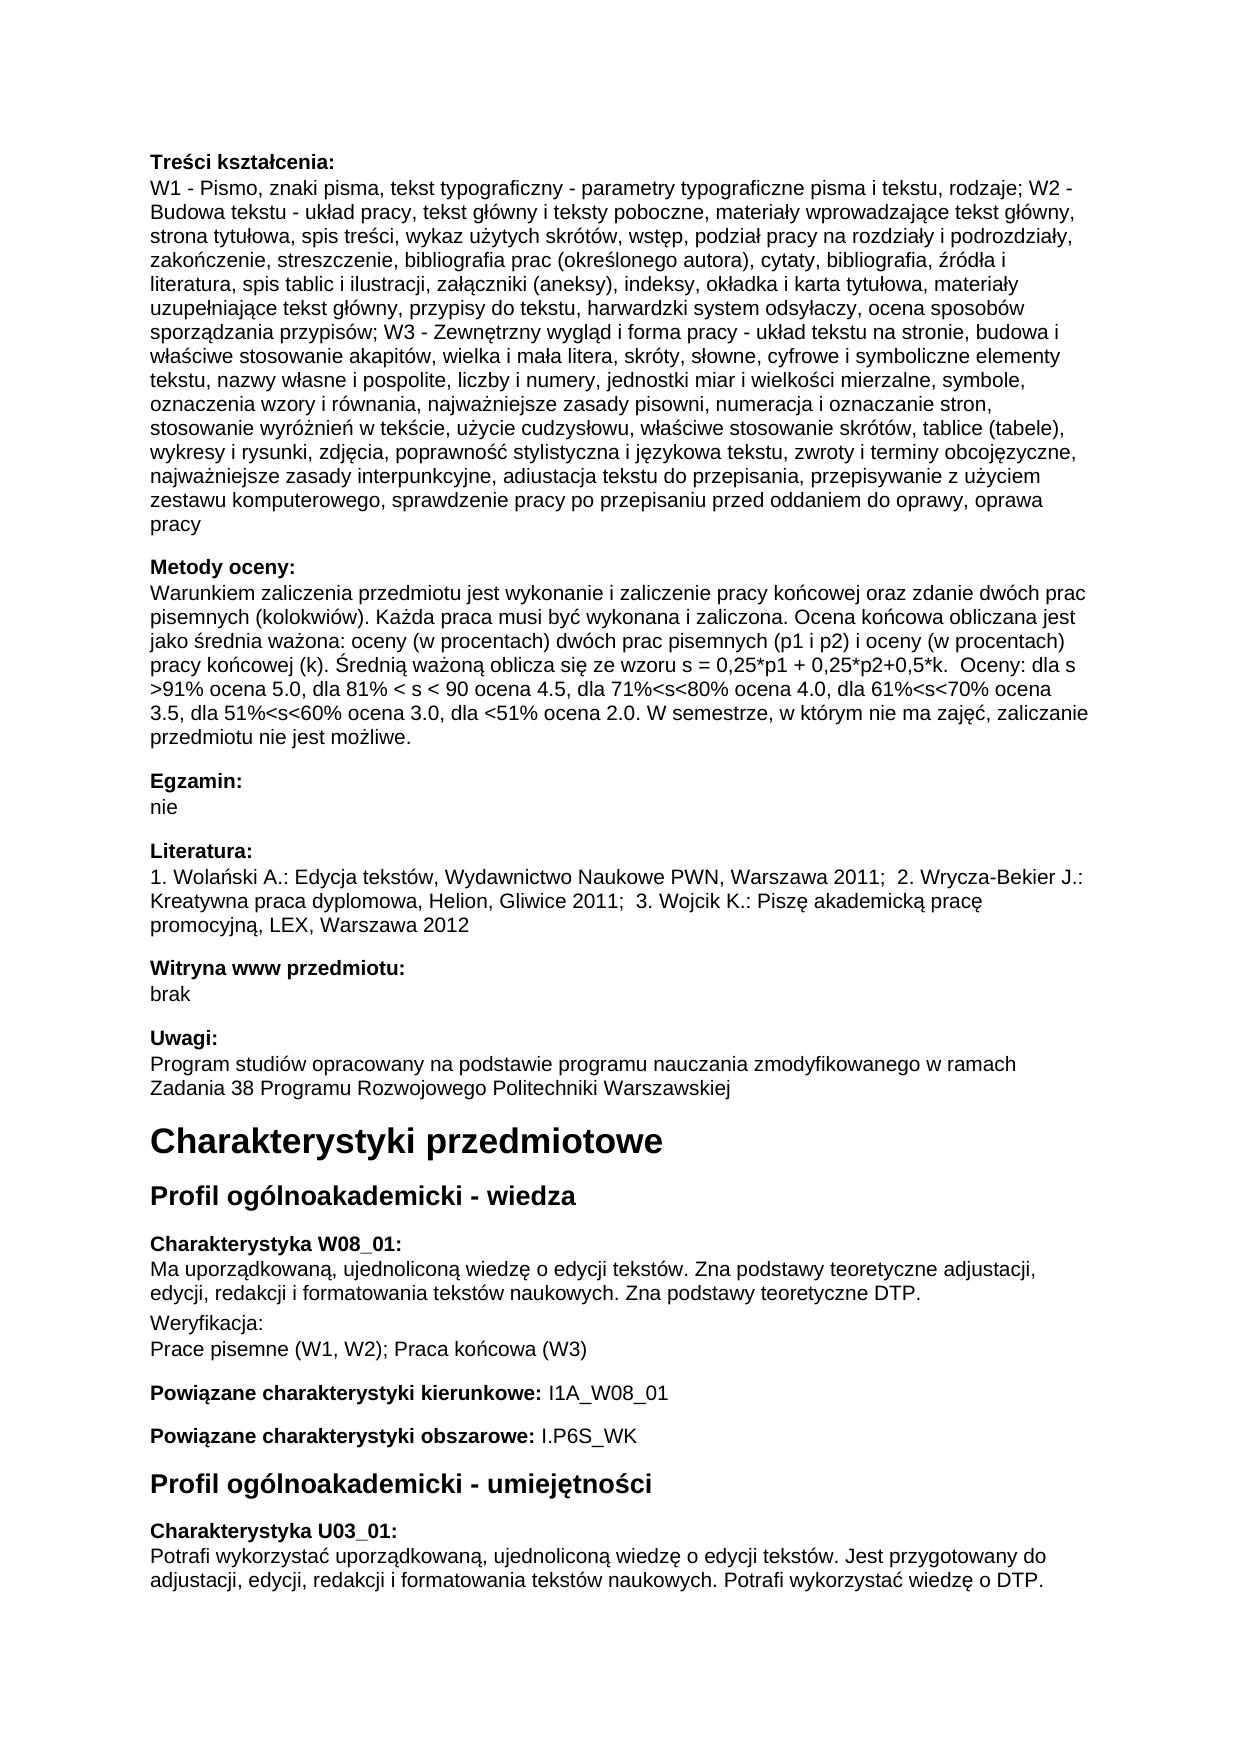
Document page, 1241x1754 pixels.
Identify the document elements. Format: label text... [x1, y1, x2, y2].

text Charakterystyka U03_01: [150, 1519, 1090, 1543]
text Uwagi: [150, 1026, 1090, 1050]
text nie [150, 795, 1090, 819]
text Warunkiem zaliczenia przedmiotu jest wykonanie i zaliczenie pracy końcowej oraz zdanie dwóch prac pisemnych (kolokwiów). Każda praca musi być wykonana i zaliczona. Ocena końcowa obliczana jest jako średnia ważona: oceny (w procentach) dwóch prac pisemnych (p1 i p2) i oceny (w procentach) pracy końcowej (k). Średnią ważoną oblicza się ze wzoru s = 0,25*p1 + 0,25*p2+0,5*k. Oceny: dla s >91% ocena 5.0, dla 81% < s < 90 ocena 4.5, dla 71%<s<80% ocena 4.0, dla 61%<s<70% ocena 3.5, dla 51%<s<60% ocena 3.0, dla <51% ocena 2.0. W semestrze, w którym nie ma zajęć, zaliczanie przedmiotu nie jest możliwe. [150, 581, 1090, 749]
text W1 - Pismo, znaki pisma, tekst typograficzny - parametry typograficzne pisma i tekstu, rodzaje; W2 - Budowa tekstu - układ pracy, tekst główny i teksty poboczne, materiały wprowadzające tekst główny, strona tytułowa, spis treści, wykaz użytych skrótów, wstęp, podział pracy na rozdziały i podrozdziały, zakończenie, streszczenie, bibliografia prac (określonego autora), cytaty, bibliografia, źródła i literatura, spis tablic i ilustracji, załączniki (aneksy), indeksy, okładka i karta tytułowa, materiały uzupełniające tekst główny, przypisy do tekstu, harwardzki system odsyłaczy, ocena sposobów sporządzania przypisów; W3 - Zewnętrzny wygląd i forma pracy - układ tekstu na stronie, budowa i właściwe stosowanie akapitów, wielka i mała litera, skróty, słowne, cyfrowe i symboliczne elementy tekstu, nazwy własne i pospolite, liczby i numery, jednostki miar i wielkości mierzalne, symbole, oznaczenia wzory i równania, najważniejsze zasady pisowni, numeracja i oznaczanie stron, stosowanie wyróżnień w tekście, użycie cudzysłowu, właściwe stosowanie skrótów, tablice (tabele), wykresy i rysunki, zdjęcia, poprawność stylistyczna i językowa tekstu, zwroty i terminy obcojęzyczne, najważniejsze zasady interpunkcyjne, adiustacja tekstu do przepisania, przepisywanie z użyciem zestawu komputerowego, sprawdzenie pracy po przepisaniu przed oddaniem do oprawy, oprawa pracy [150, 176, 1090, 535]
text Literatura: [150, 838, 1090, 862]
subtitle Profil ogólnoakademicki - wiedza [150, 1180, 1090, 1212]
text Weryfikacja: [150, 1311, 1090, 1334]
text Egzamin: [150, 769, 1090, 793]
text Prace pisemne (W1, W2); Praca końcowa (W3) [150, 1337, 1090, 1361]
text Powiązane charakterystyki kierunkowe: I1A_W08_01 [150, 1380, 1090, 1404]
text Powiązane charakterystyki obszarowe: I.P6S_WK [150, 1424, 1090, 1448]
text Ma uporządkowaną, ujednoliconą wiedzę o edycji tekstów. Zna podstawy teoretyczne adjustacji, edycji, redakcji i formatowania tekstów naukowych. Zna podstawy teoretyczne DTP. [150, 1256, 1090, 1304]
text Treści kształcenia: [150, 150, 1090, 174]
subtitle Charakterystyki przedmiotowe [150, 1120, 1090, 1161]
text brak [150, 982, 1090, 1006]
text Charakterystyka W08_01: [150, 1231, 1090, 1255]
text Program studiów opracowany na podstawie programu nauczania zmodyfikowanego w ramach Zadania 38 Programu Rozwojowego Politechniki Warszawskiej [150, 1052, 1090, 1100]
text Metody oceny: [150, 555, 1090, 579]
text Witryna www przedmiotu: [150, 956, 1090, 980]
text 1. Wolański A.: Edycja tekstów, Wydawnictwo Naukowe PWN, Warszawa 2011; 2. Wrycza-Bekier J.: Kreatywna praca dyplomowa, Helion, Gliwice 2011; 3. Wojcik K.: Piszę akademicką pracę promocyjną, LEX, Warszawa 2012 [150, 864, 1090, 936]
text Potrafi wykorzystać uporządkowaną, ujednoliconą wiedzę o edycji tekstów. Jest przygotowany do adjustacji, edycji, redakcji i formatowania tekstów naukowych. Potrafi wykorzystać wiedzę o DTP. [150, 1544, 1090, 1592]
subtitle Profil ogólnoakademicki - umiejętności [150, 1468, 1090, 1499]
